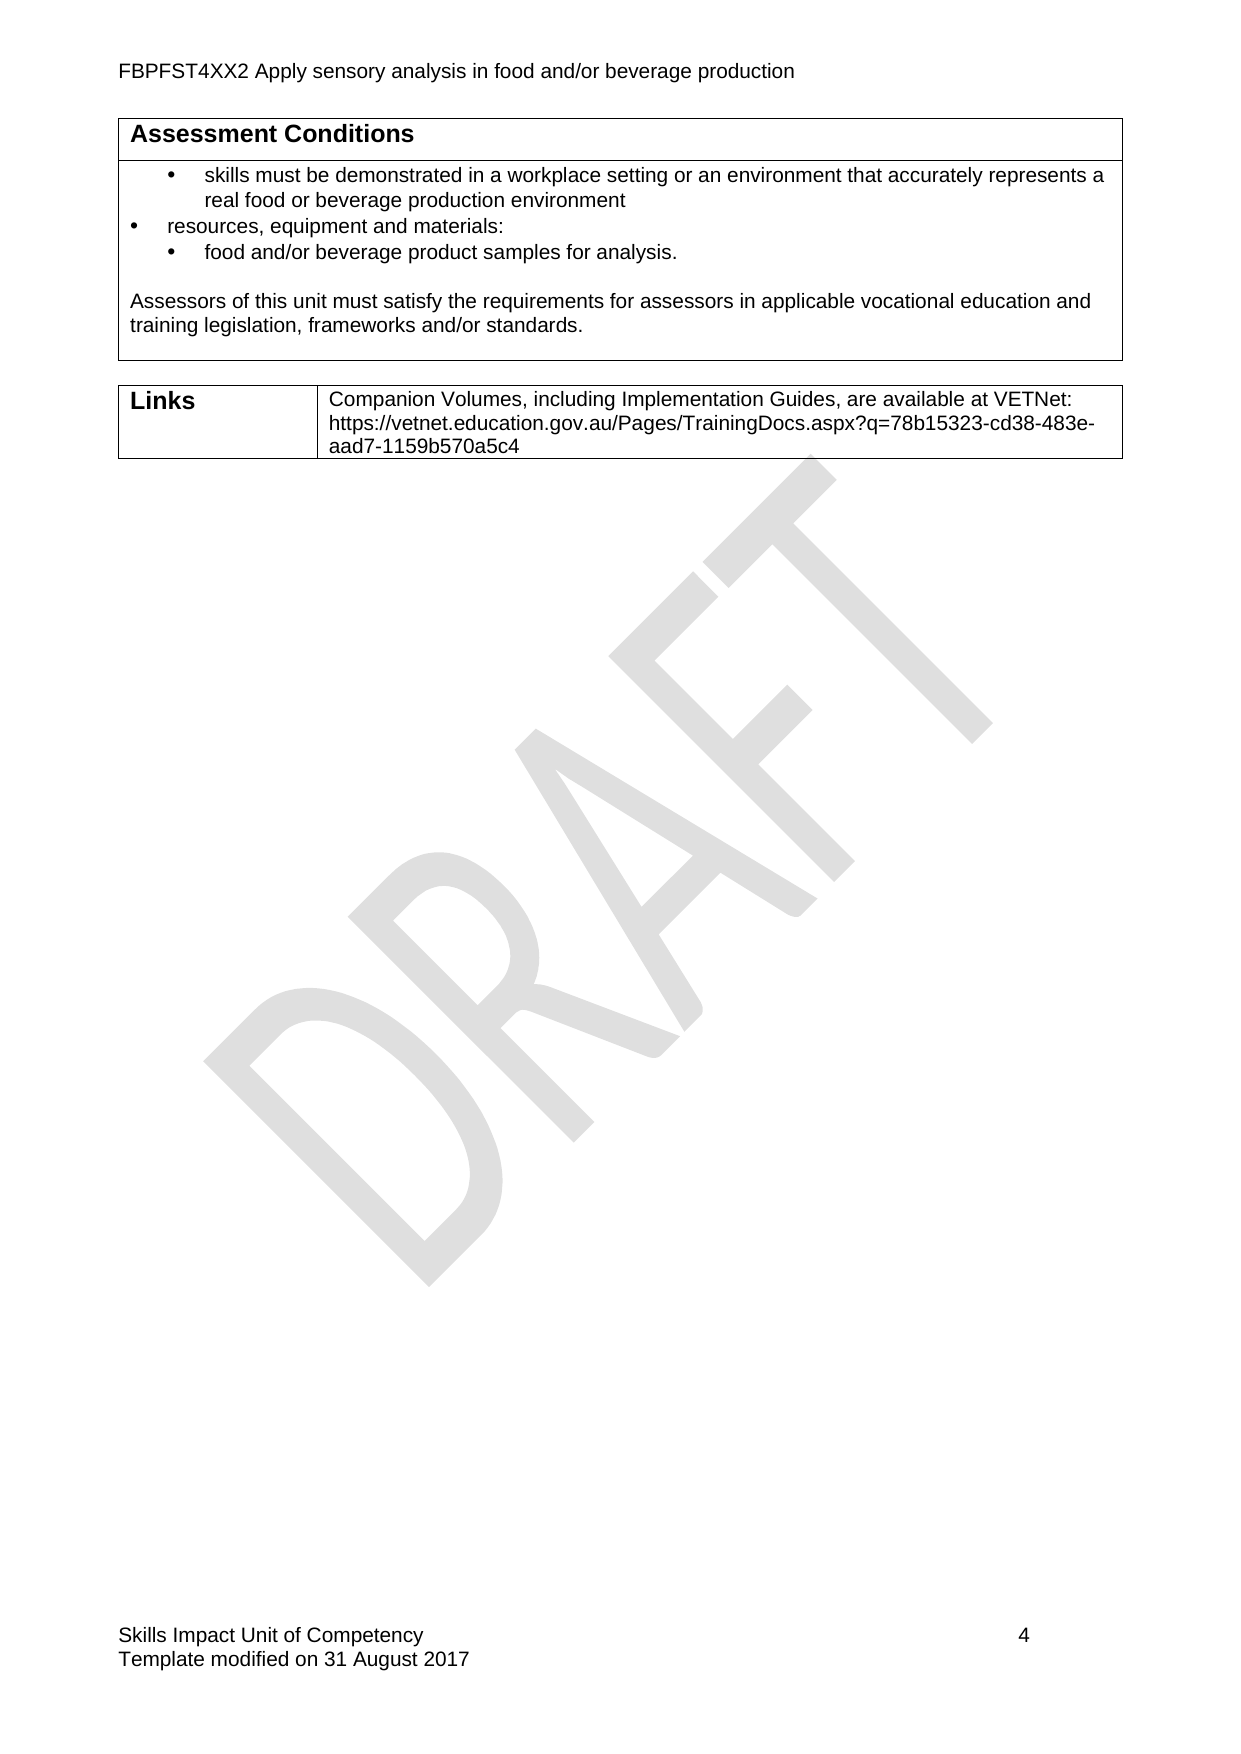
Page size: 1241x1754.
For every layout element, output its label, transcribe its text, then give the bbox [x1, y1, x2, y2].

table_header Companion Volumes, including Implementation Guides, are available at VETNet: https://vetnet.education.gov.au/Pages/TrainingDocs.aspx?q=78b15323-cd38-483e-aad7-1159b570a5c4 [318, 386, 1122, 458]
table_header Links [119, 386, 317, 458]
table_header Assessment Conditions [119, 119, 1122, 160]
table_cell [119, 161, 1122, 360]
